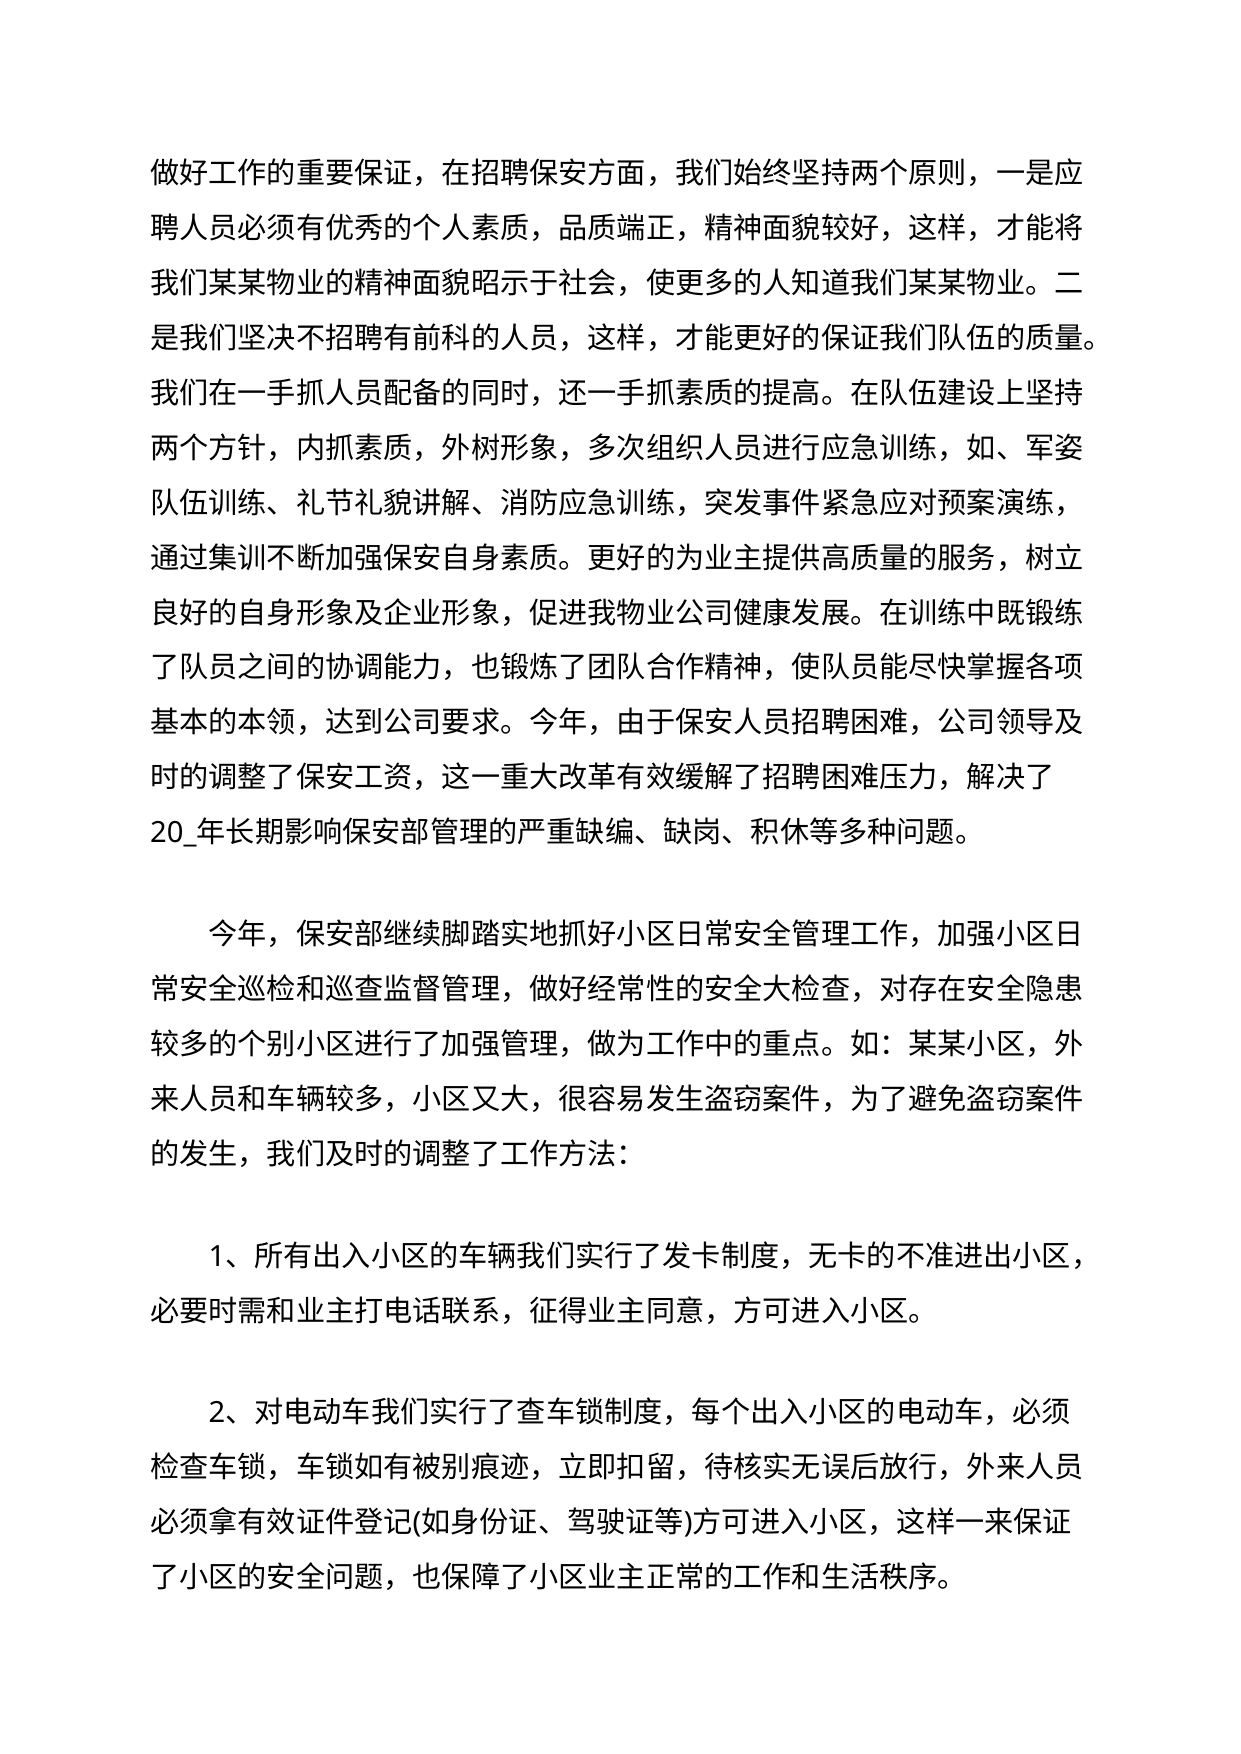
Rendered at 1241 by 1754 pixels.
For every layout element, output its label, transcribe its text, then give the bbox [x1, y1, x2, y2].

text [150, 150, 1090, 851]
text 1、所有出入小区的车辆我们实行了发卡制度，无卡的不准进出小区，必要时需和业主打电话联系，征得业主同意，方可进入小区。 [150, 1232, 1090, 1329]
text 今年，保安部继续脚踏实地抓好小区日常安全管理工作，加强小区日常安全巡检和巡查监督管理，做好经常性的安全大检查，对存在安全隐患较多的个别小区进行了加强管理，做为工作中的重点。如：某某小区，外来人员和车辆较多，小区又大，很容易发生盗窃案件，为了避免盗窃案件的发生，我们及时的调整了工作方法： [150, 911, 1090, 1173]
text 2、对电动车我们实行了查车锁制度，每个出入小区的电动车，必须检查车锁，车锁如有被别痕迹，立即扣留，待核实无误后放行，外来人员必须拿有效证件登记(如身份证、驾驶证等)方可进入小区，这样一来保证了小区的安全问题，也保障了小区业主正常的工作和生活秩序。 [150, 1389, 1090, 1596]
